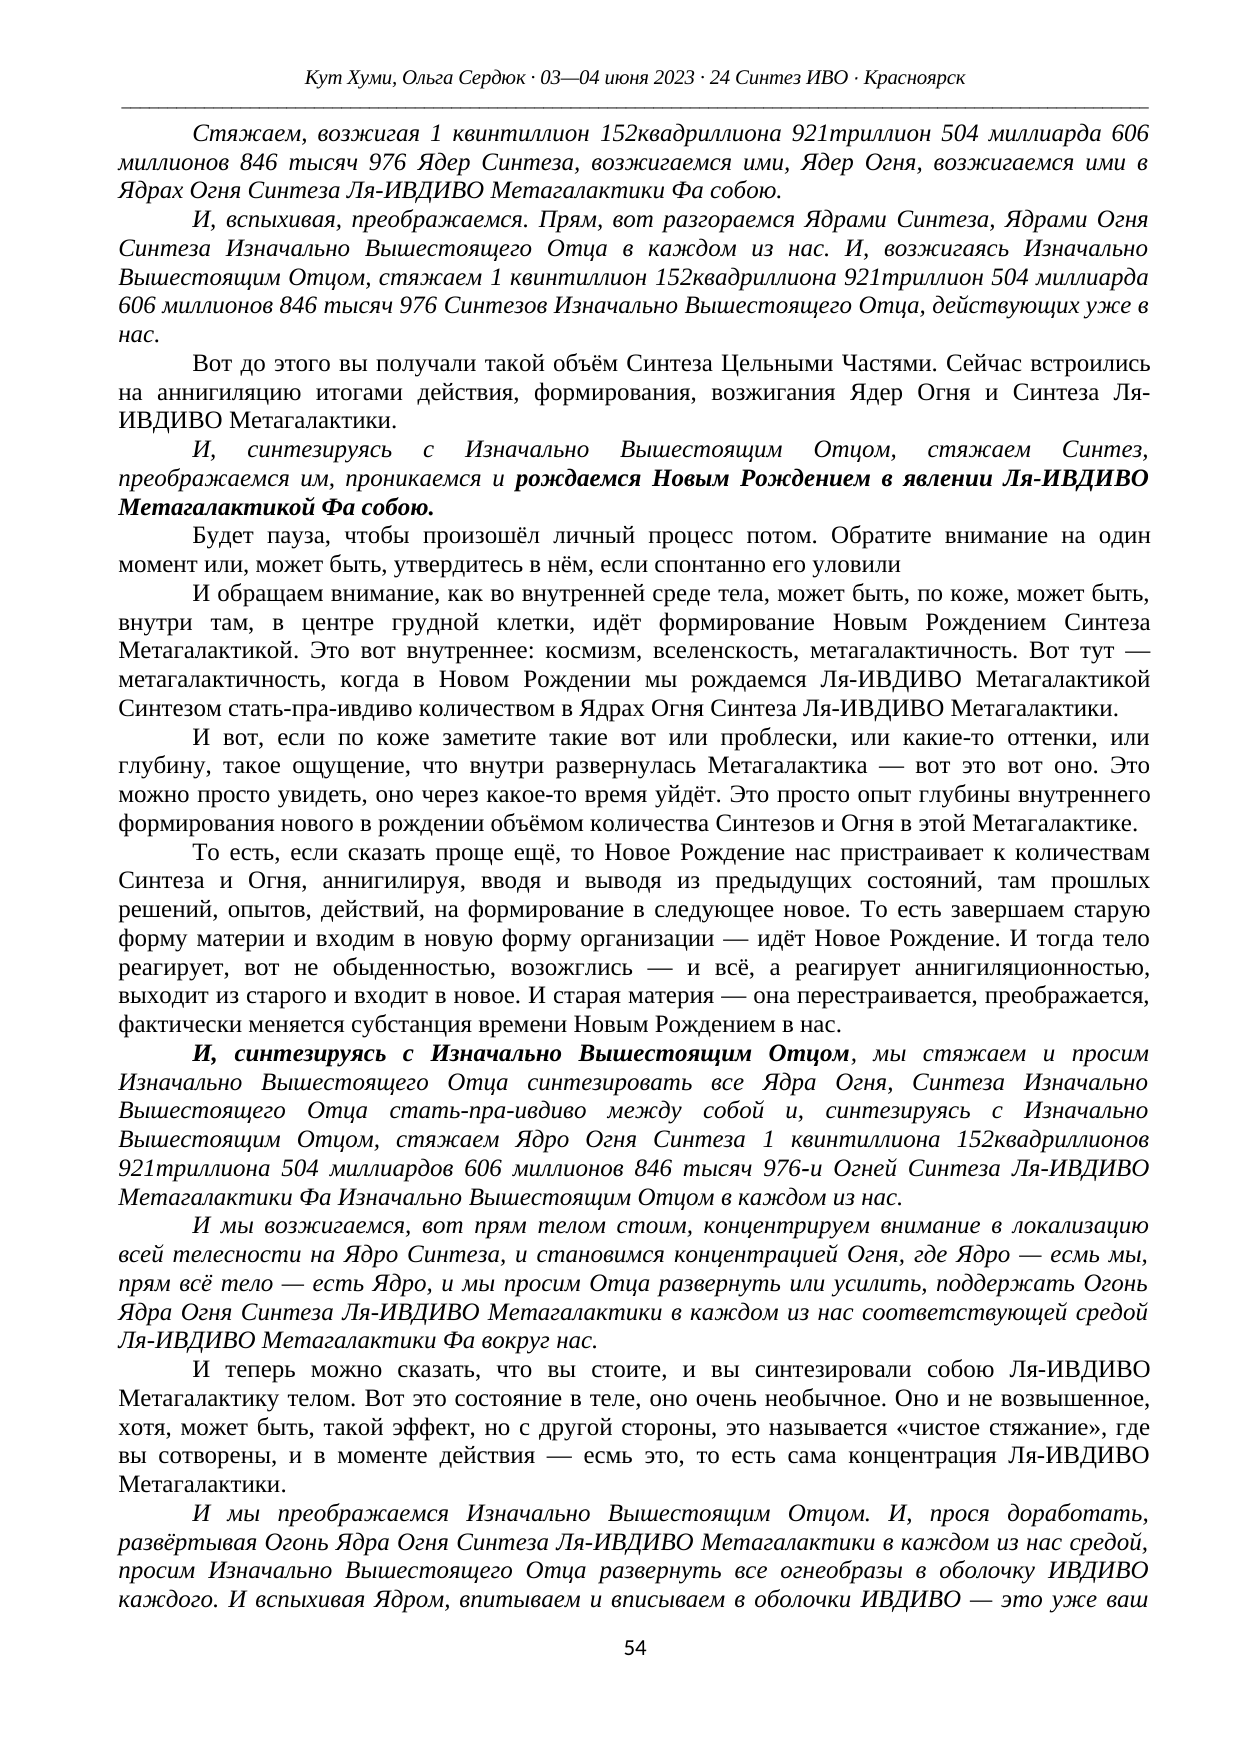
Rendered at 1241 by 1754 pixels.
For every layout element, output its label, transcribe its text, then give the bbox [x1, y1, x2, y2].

text И, синтезируясь с Изначально Вышестоящим Отцом, мы стяжаем и просим Изначально Вышестоящего Отца синтезировать все Ядра Огня, Синтеза Изначально Вышестоящего Отца стать-пра-ивдиво между собой и, синтезируясь с Изначально Вышестоящим Отцом, стяжаем Ядро Огня Синтеза 1 квинтиллиона 152квадриллионов 921триллиона 504 миллиардов 606 миллионов 846 тысяч 976-и Огней Синтеза Ля-ИВДИВО Метагалактики Фа Изначально Вышестоящим Отцом в каждом из нас. [118, 1038, 1152, 1211]
text Вот до этого вы получали такой объём Синтеза Цельными Частями. Сейчас встроились на аннигиляцию итогами действия, формирования, возжигания Ядер Огня и Синтеза Ля-ИВДИВО Метагалактики. [118, 348, 1152, 434]
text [118, 1498, 1152, 1613]
text И теперь можно сказать, что вы стоите, и вы синтезировали собою Ля-ИВДИВО Метагалактику телом. Вот это состояние в теле, оно очень необычное. Оно и не возвышенное, хотя, может быть, такой эффект, но с другой стороны, это называется «чистое стяжание», где вы сотворены, и в моменте действия — есмь это, то есть сама концентрация Ля-ИВДИВО Метагалактики. [118, 1354, 1152, 1498]
text И мы возжигаемся, вот прям телом стоим, концентрируем внимание в локализацию всей телесности на Ядро Синтеза, и становимся концентрацией Огня, где Ядро — есмь мы, прям всё тело — есть Ядро, и мы просим Отца развернуть или усилить, поддержать Огонь Ядра Огня Синтеза Ля-ИВДИВО Метагалактики в каждом из нас соответствующей средой Ля-ИВДИВО Метагалактики Фа вокруг нас. [118, 1211, 1152, 1354]
text То есть, если сказать проще ещё, то Новое Рождение нас пристраивает к количествам Синтеза и Огня, аннигилируя, вводя и выводя из предыдущих состояний, там прошлых решений, опытов, действий, на формирование в следующее новое. То есть завершаем старую форму материи и входим в новую форму организации — идёт Новое Рождение. И тогда тело реагирует, вот не обыденностью, возожглись — и всё, а реагирует аннигиляционностью, выходит из старого и входит в новое. И старая материя — она перестраивается, преображается, фактически меняется субстанция времени Новым Рождением в нас. [118, 837, 1152, 1038]
text И вот, если по коже заметите такие вот или проблески, или какие-то оттенки, или глубину, такое ощущение, что внутри развернулась Метагалактика — вот это вот оно. Это можно просто увидеть, оно через какое-то время уйдёт. Это просто опыт глубины внутреннего формирования нового в рождении объёмом количества Синтезов и Огня в этой Метагалактике. [118, 722, 1152, 837]
text И, синтезируясь с Изначально Вышестоящим Отцом, стяжаем Синтез, преображаемся им, проникаемся и рождаемся Новым Рождением в явлении Ля-ИВДИВО Метагалактикой Фа собою. [118, 434, 1152, 521]
text Стяжаем, возжигая 1 квинтиллион 152квадриллиона 921триллион 504 миллиарда 606 миллионов 846 тысяч 976 Ядер Синтеза, возжигаемся ими, Ядер Огня, возжигаемся ими в Ядрах Огня Синтеза Ля-ИВДИВО Метагалактики Фа собою. [118, 118, 1152, 204]
text И обращаем внимание, как во внутренней среде тела, может быть, по коже, может быть, внутри там, в центре грудной клетки, идёт формирование Новым Рождением Синтеза Метагалактикой. Это вот внутреннее: космизм, вселенскость, метагалактичность. Вот тут — метагалактичность, когда в Новом Рождении мы рождаемся Ля-ИВДИВО Метагалактикой Синтезом стать-пра-ивдиво количеством в Ядрах Огня Синтеза Ля-ИВДИВО Метагалактики. [118, 578, 1152, 722]
text Будет пауза, чтобы произошёл личный процесс потом. Обратите внимание на один момент или, может быть, утвердитесь в нём, если спонтанно его уловили [118, 521, 1152, 578]
text И, вспыхивая, преображаемся. Прям, вот разгораемся Ядрами Синтеза, Ядрами Огня Синтеза Изначально Вышестоящего Отца в каждом из нас. И, возжигаясь Изначально Вышестоящим Отцом, стяжаем 1 квинтиллион 152квадриллиона 921триллион 504 миллиарда 606 миллионов 846 тысяч 976 Синтезов Изначально Вышестоящего Отца, действующих уже в нас. [118, 204, 1152, 348]
